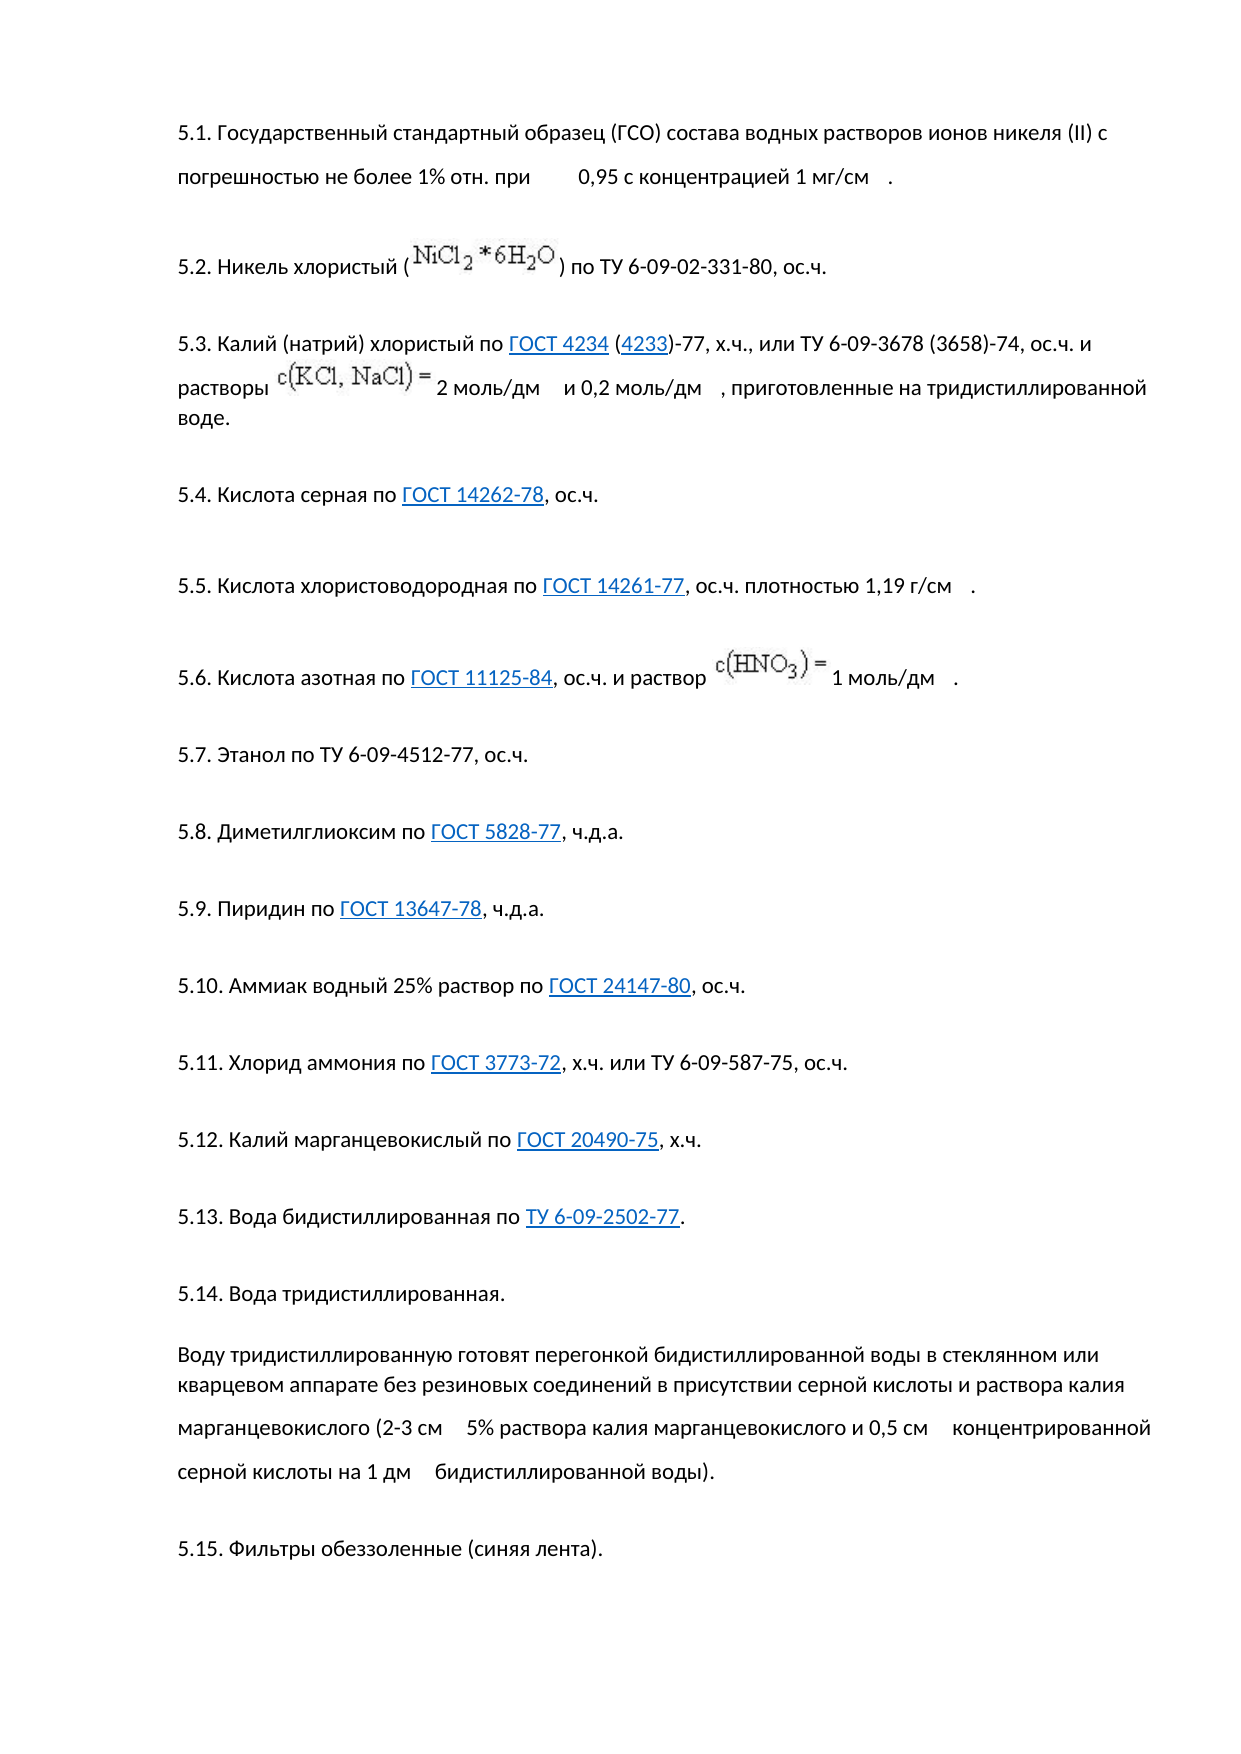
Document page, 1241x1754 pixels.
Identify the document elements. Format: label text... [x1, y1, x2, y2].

text 5.9. Пиридин по ГОСТ 13647-78, ч.д.а. [177, 894, 1152, 952]
text 5.14. Вода тридистиллированная. Воду тридистиллированную готовят перегонкой бидистиллированной воды в стеклянном или кварцевом аппарате без резиновых соединений в присутствии серной кислоты и раствора калия марганцевокислого (2-3 см 5% раствора калия марганцевокислого и 0,5 см концентрированной серной кислоты на 1 дм бидистиллированной воды). [177, 1279, 1152, 1515]
text 5.10. Аммиак водный 25% раствор по ГОСТ 24147-80, ос.ч. [177, 971, 1152, 1029]
picture [410, 238, 559, 275]
picture [712, 647, 831, 685]
text 5.5. Кислота хлористоводородная по ГОСТ 14261-77, ос.ч. плотностью 1,19 г/см. [177, 557, 1152, 629]
text 5.11. Хлорид аммония по ГОСТ 3773-72, х.ч. или ТУ 6-09-587-75, ос.ч. [177, 1048, 1152, 1106]
text 5.1. Государственный стандартный образец (ГСО) состава водных растворов ионов никеля (II) с погрешностью не более 1% отн. при 0,95 с концентрацией 1 мг/см. [177, 118, 1152, 220]
text 5.6. Кислота азотная по ГОСТ 11125-84, ос.ч. и раствор 1 моль/дм. [177, 648, 1152, 721]
text 5.3. Калий (натрий) хлористый по ГОСТ 4234 (4233)-77, х.ч., или ТУ 6-09-3678 (3658)-74, ос.ч. и растворы 2 моль/дм и 0,2 моль/дм, приготовленные на тридистиллированной воде. [177, 329, 1152, 461]
text 5.7. Этанол по ТУ 6-09-4512-77, ос.ч. [177, 740, 1152, 798]
text 5.15. Фильтры обеззоленные (синяя лента). [177, 1534, 1152, 1592]
picture [274, 359, 437, 396]
text 5.12. Калий марганцевокислый по ГОСТ 20490-75, х.ч. [177, 1125, 1152, 1183]
text 5.2. Никель хлористый () по ТУ 6-09-02-331-80, ос.ч. [177, 239, 1152, 310]
text 5.4. Кислота серная по ГОСТ 14262-78, ос.ч. [177, 480, 1152, 538]
text 5.8. Диметилглиоксим по ГОСТ 5828-77, ч.д.а. [177, 817, 1152, 875]
text 5.13. Вода бидистиллированная по ТУ 6-09-2502-77. [177, 1202, 1152, 1260]
